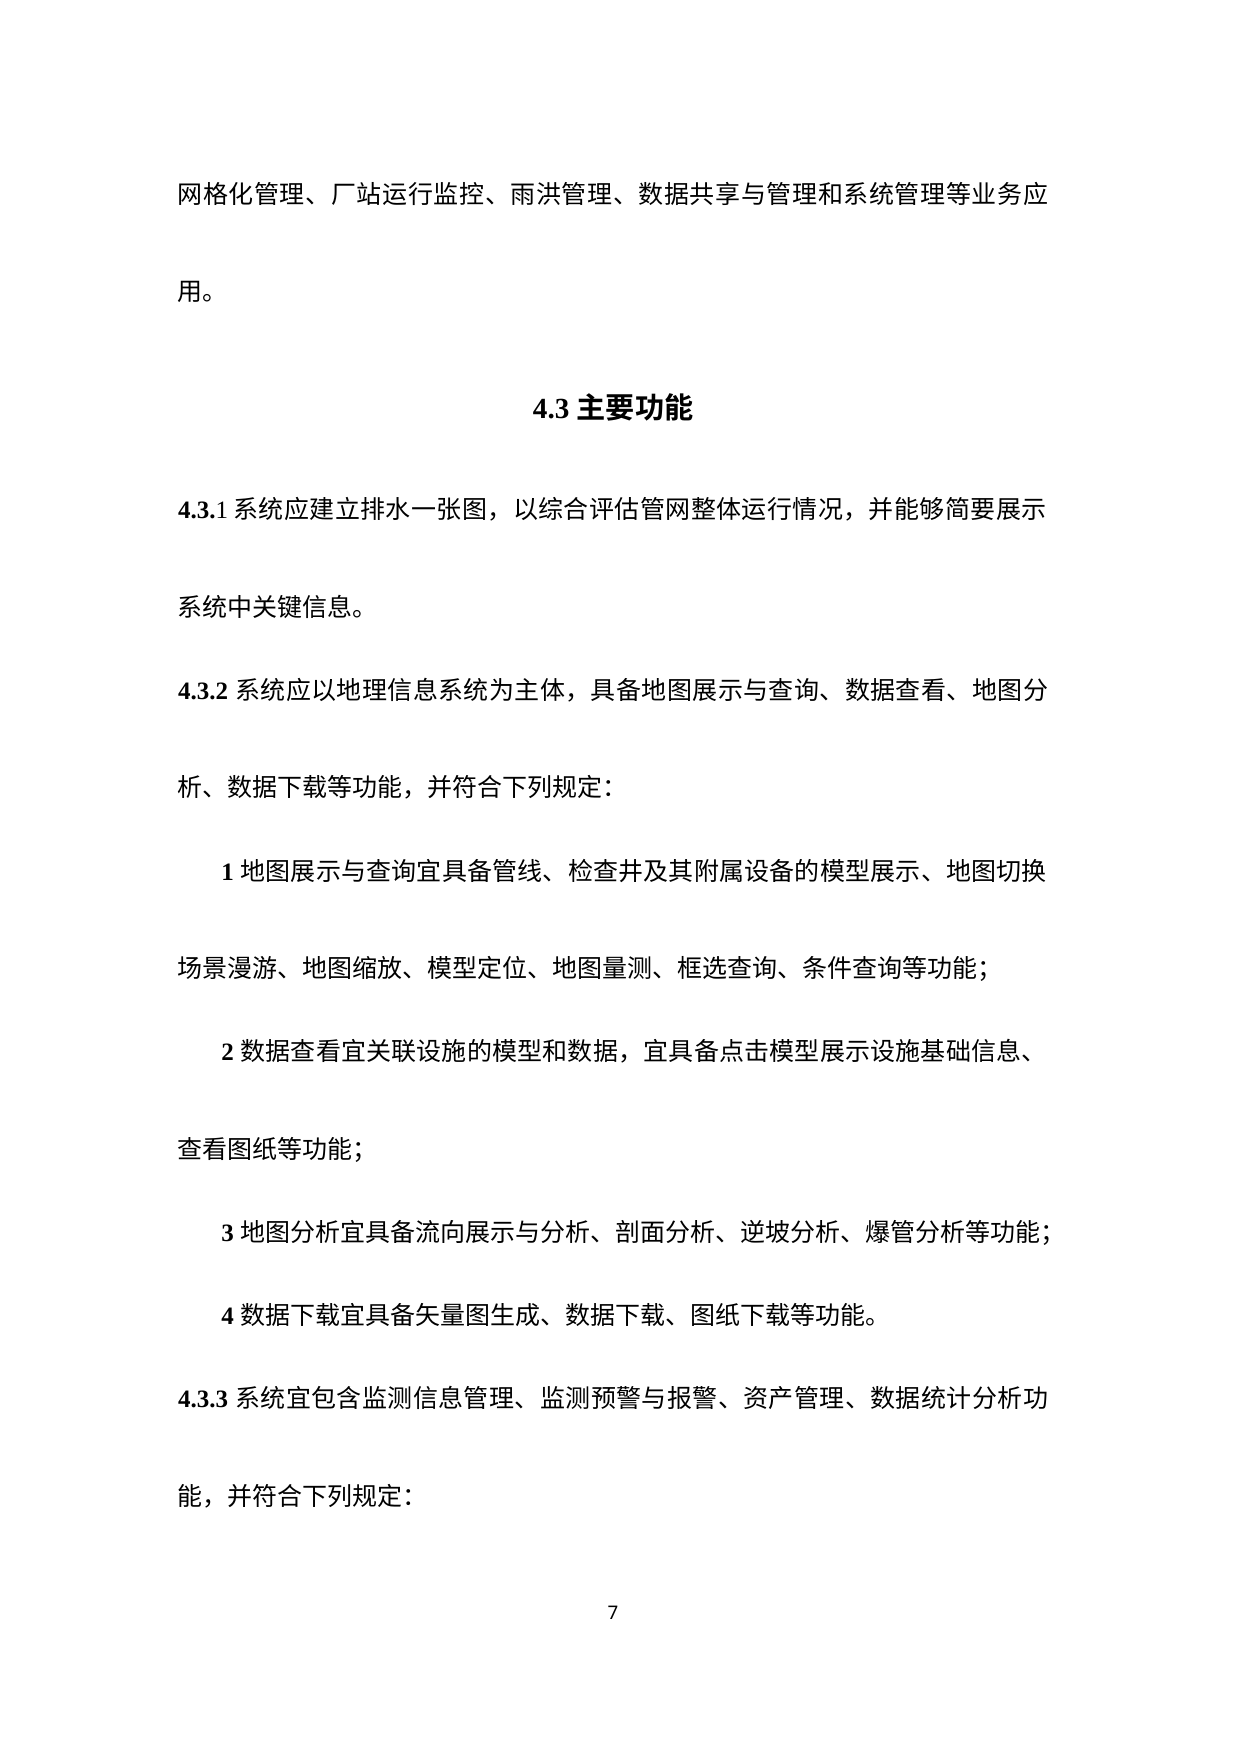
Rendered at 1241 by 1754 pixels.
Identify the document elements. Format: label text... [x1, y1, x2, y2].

text 4.3.1系统应建立排水一张图，以综合评估管网整体运行情况，并能够简要展示系统中关键信息。 [177, 475, 1048, 638]
text 4.3.2 系统应以地理信息系统为主体，具备地图展示与查询、数据查看、地图分析、数据下载等功能，并符合下列规定： [177, 656, 1048, 818]
text 4.3.3 系统宜包含监测信息管理、监测预警与报警、资产管理、数据统计分析功能，并符合下列规定： [177, 1364, 1048, 1527]
text 2 数据查看宜关联设施的模型和数据，宜具备点击模型展示设施基础信息、查看图纸等功能； [177, 1017, 1048, 1180]
text 4.3 主要功能 [177, 373, 1048, 438]
text 1 地图展示与查询宜具备管线、检查井及其附属设备的模型展示、地图切换、场景漫游、地图缩放、模型定位、地图量测、框选查询、条件查询等功能； [177, 837, 1048, 999]
text 3 地图分析宜具备流向展示与分析、剖面分析、逆坡分析、爆管分析等功能； [177, 1198, 1048, 1263]
text 4 数据下载宜具备矢量图生成、数据下载、图纸下载等功能。 [177, 1281, 1048, 1346]
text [177, 160, 1048, 322]
